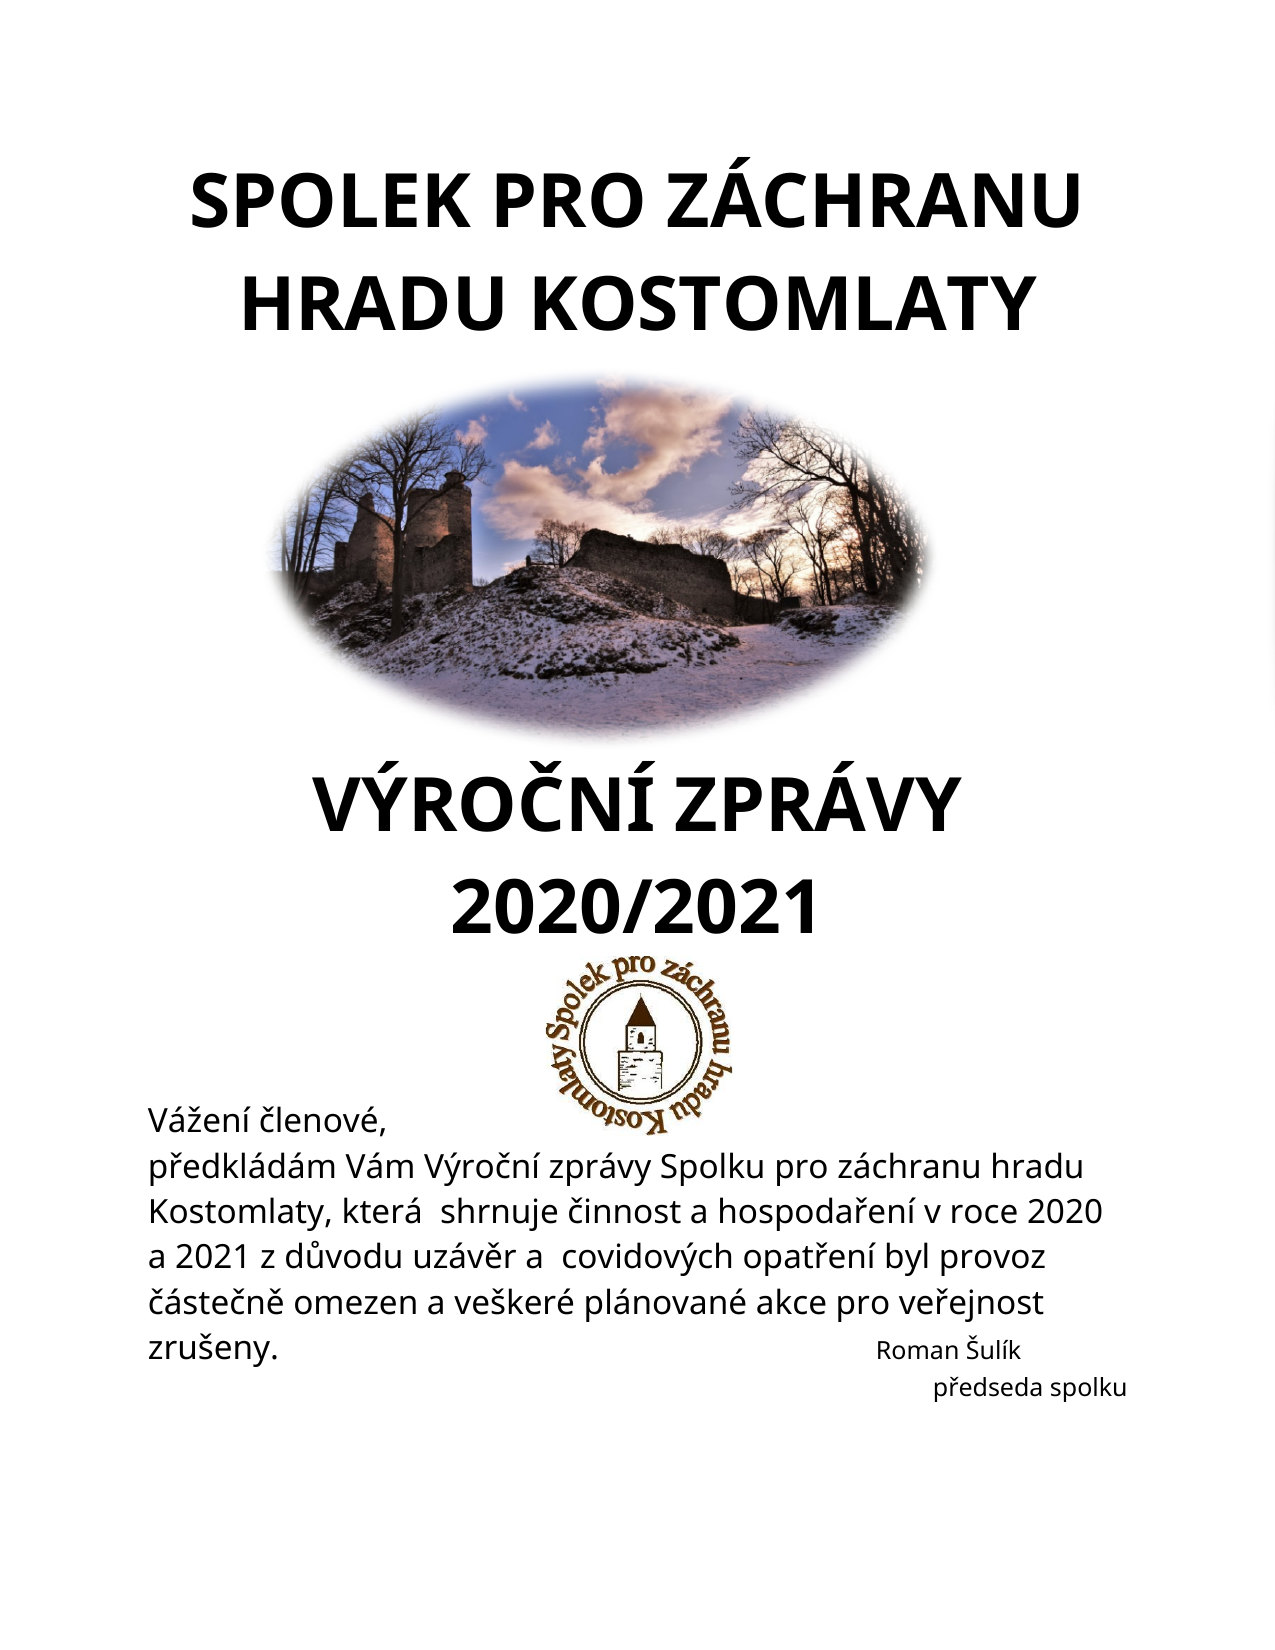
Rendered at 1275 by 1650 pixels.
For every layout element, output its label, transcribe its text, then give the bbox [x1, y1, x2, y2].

text předkládám Vám Výroční zprávy Spolku pro záchranu hradu Kostomlaty, která shrnuje činnost a hospodaření v roce 2020 a 2021 z důvodu uzávěr a covidových opatření byl provoz částečně omezen a veškeré plánované akce pro veřejnost zrušeny. Roman Šulík [148, 1142, 1127, 1369]
text VÝROČNÍ ZPRÁVY [148, 698, 1127, 853]
text SPOLEK PRO ZÁCHRANU HRADU KOSTOMLATY [148, 148, 1127, 352]
picture [545, 956, 733, 1136]
text Vážení členové, [148, 1097, 1127, 1142]
picture [291, 396, 910, 722]
text 2020/2021 [148, 853, 1127, 955]
text předseda spolku [148, 1369, 1127, 1403]
